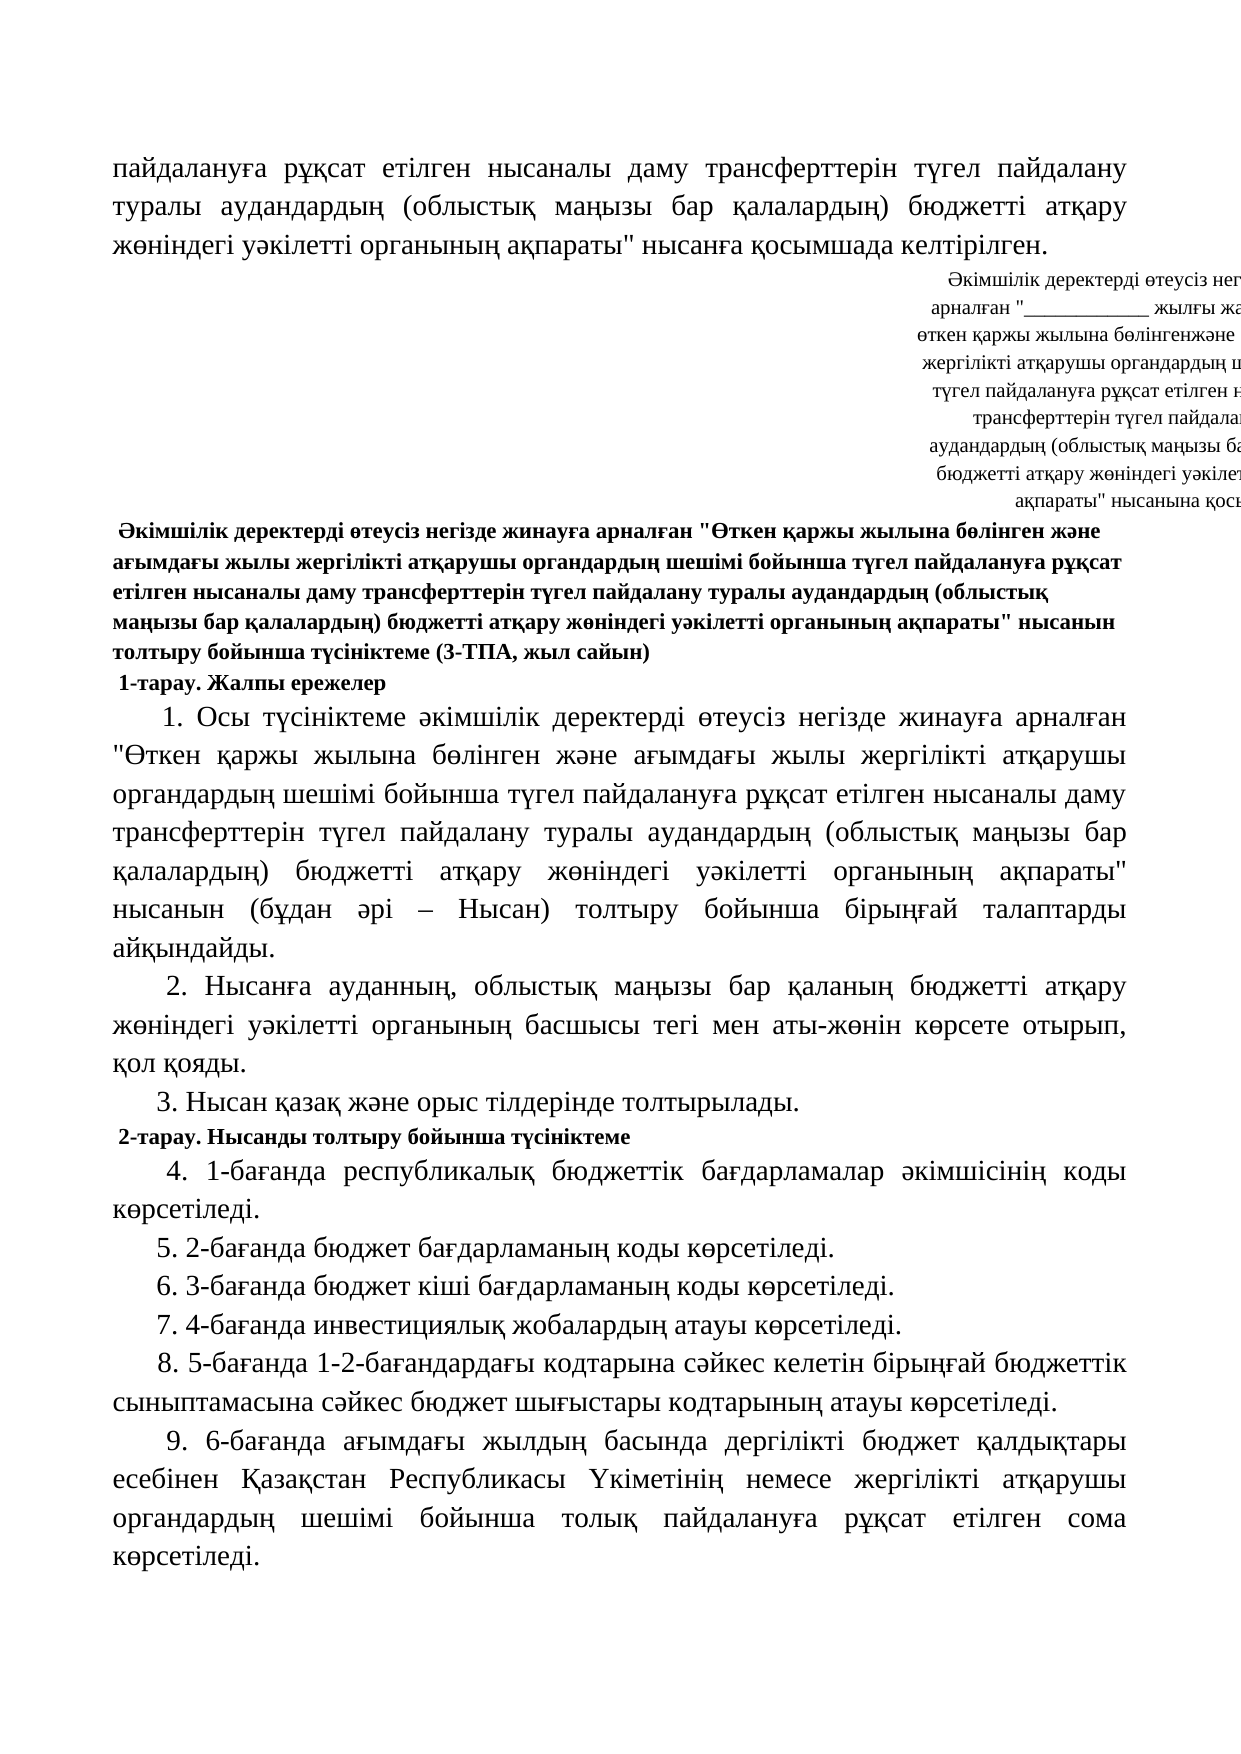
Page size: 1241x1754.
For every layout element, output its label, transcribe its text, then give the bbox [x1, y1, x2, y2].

text 8. 5-бағанда 1-2-бағандардағы кодтарына сәйкес келетін бірыңғай бюджеттік сыныптамасына сәйкес бюджет шығыстары кодтарының атауы көрсетіледі. [112, 1346, 1128, 1418]
text 1. Осы түсініктеме әкімшілік деректерді өтеусіз негізде жинауға арналған "Өткен қаржы жылына бөлінген және ағымдағы жылы жергілікті атқарушы органдардың шешімі бойынша түгел пайдалануға рұқсат етілген нысаналы даму трансферттерін түгел пайдалану туралы аудандардың (облыстық маңызы бар қалалардың) бюджетті атқару жөніндегі уәкілетті органының ақпараты" нысанын (бұдан әрі – Нысан) толтыру бойынша бірыңғай талаптарды айқындайды. [112, 699, 1128, 963]
text Әкімшілік деректерді өтеусіз негізде жинауға арналған "Өткен қаржы жылына бөлінген және ағымдағы жылы жергілікті атқарушы органдардың шешімі бойынша түгел пайдалануға рұқсат етілген нысаналы даму трансферттерін түгел пайдалану туралы аудандардың (облыстық маңызы бар қалалардың) бюджетті атқару жөніндегі уәкілетті органының ақпараты" нысанын толтыру бойынша түсініктеме (3-ТПА, жыл сайын) [112, 517, 1128, 665]
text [112, 150, 1128, 261]
text 2. Нысанға ауданның, облыстық маңызы бар қаланың бюджетті атқару жөніндегі уәкілетті органының басшысы тегі мен аты-жөнін көрсете отырып, қол қояды. [112, 968, 1128, 1079]
text 7. 4-бағанда инвестициялық жобалардың атауы көрсетіледі. [112, 1307, 1128, 1341]
text 2-тарау. Нысанды толтыру бойынша түсініктеме [112, 1123, 1128, 1149]
text 9. 6-бағанда ағымдағы жылдың басында дергілікті бюджет қалдықтары есебінен Қазақстан Республикасы Үкіметінің немесе жергілікті атқарушы органдардың шешімі бойынша толық пайдалануға рұқсат етілген сома көрсетіледі. [112, 1423, 1128, 1572]
text 3. Нысан қазақ және орыс тілдерінде толтырылады. [112, 1084, 1128, 1118]
text 6. 3-бағанда бюджет кіші бағдарламаның коды көрсетіледі. [112, 1268, 1128, 1302]
text 5. 2-бағанда бюджет бағдарламаның коды көрсетіледі. [112, 1230, 1128, 1263]
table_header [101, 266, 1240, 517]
text 1-тарау. Жалпы ережелер [112, 668, 1128, 695]
text 4. 1-бағанда республикалық бюджеттік бағдарламалар әкімшісінің коды көрсетіледі. [112, 1153, 1128, 1225]
